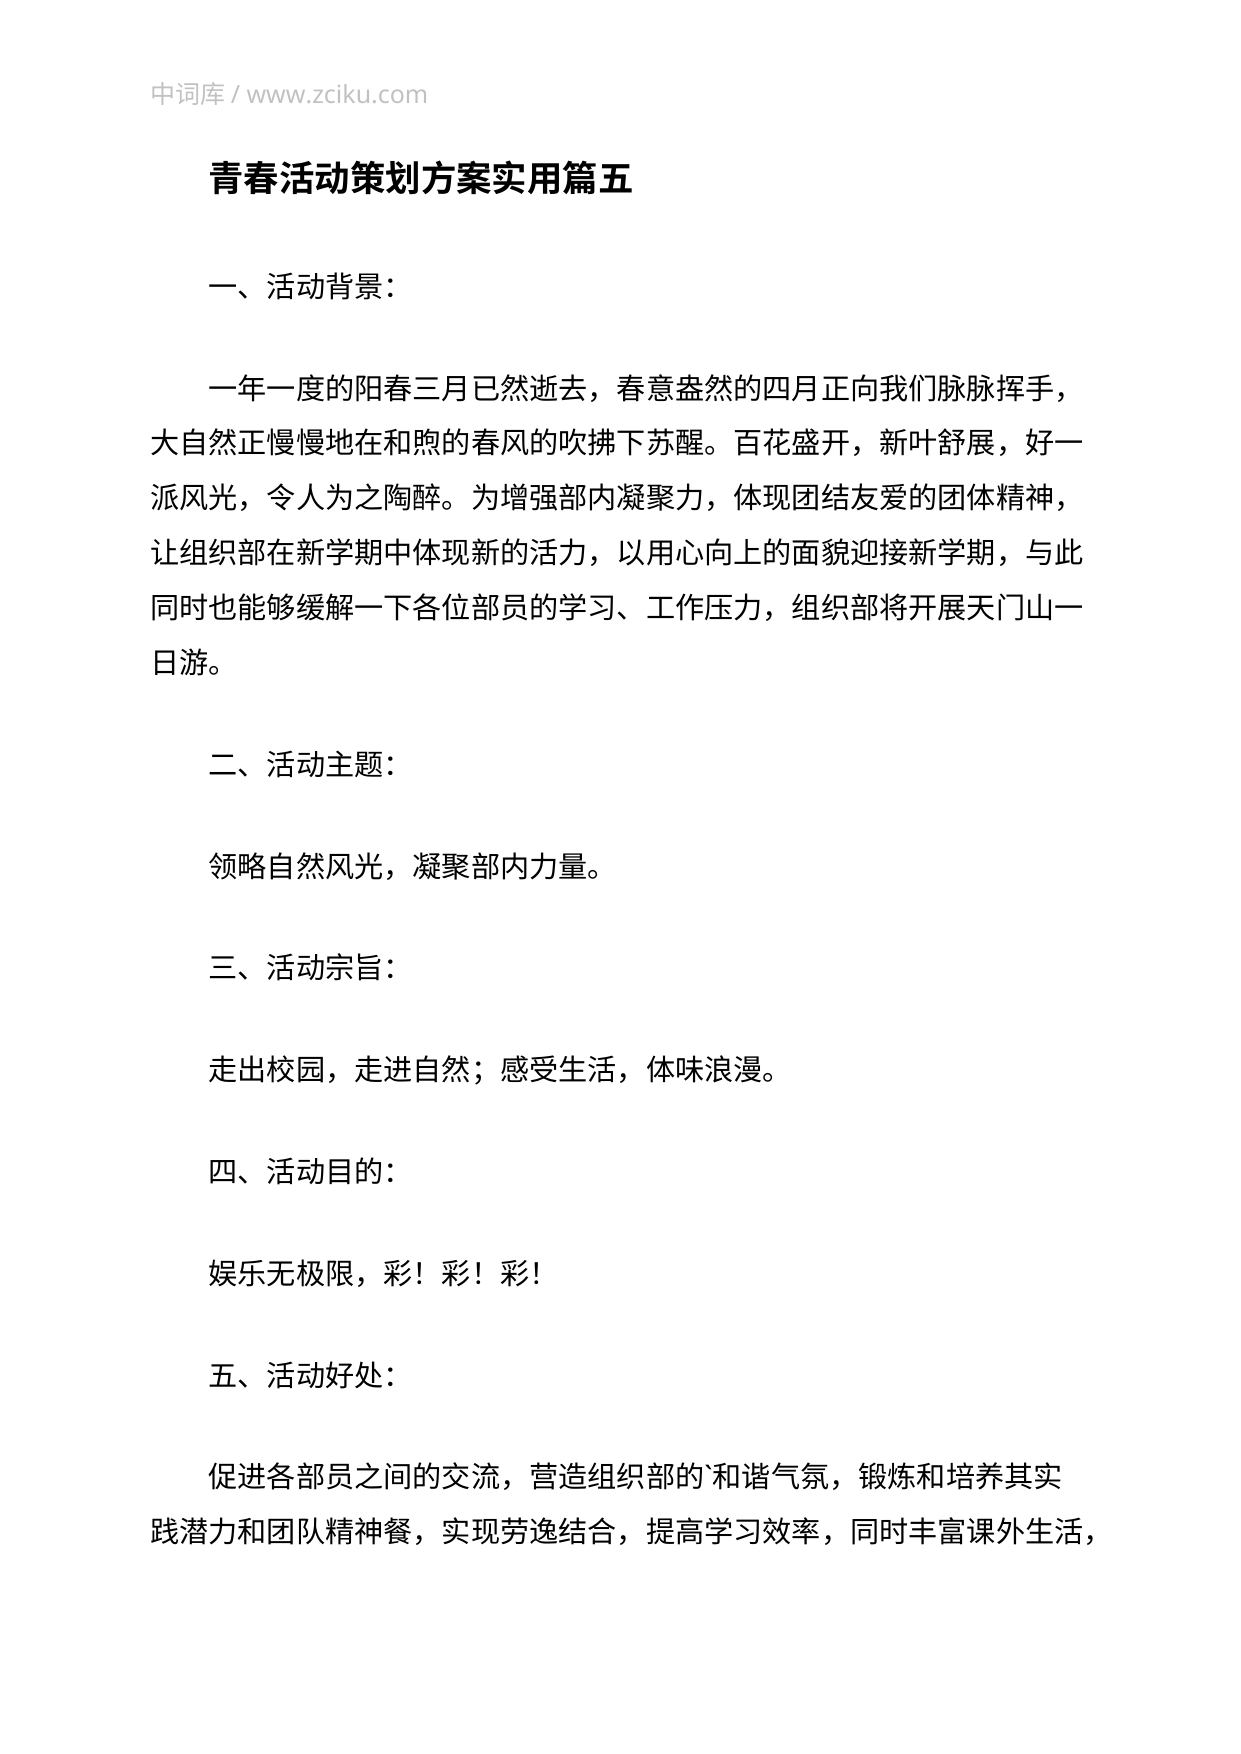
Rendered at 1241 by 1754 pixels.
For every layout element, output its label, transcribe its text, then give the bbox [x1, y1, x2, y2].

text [150, 1454, 1090, 1551]
text 一年一度的阳春三月已然逝去，春意盎然的四月正向我们脉脉挥手，大自然正慢慢地在和煦的春风的吹拂下苏醒。百花盛开，新叶舒展，好一派风光，令人为之陶醉。为增强部内凝聚力，体现团结友爱的团体精神，让组织部在新学期中体现新的活力，以用心向上的面貌迎接新学期，与此同时也能够缓解一下各位部员的学习、工作压力，组织部将开展天门山一日游。 [150, 365, 1090, 682]
text 三、活动宗旨： [150, 945, 1090, 987]
text 一、活动背景： [150, 263, 1090, 306]
text 娱乐无极限，彩！彩！彩！ [150, 1250, 1090, 1293]
text 领略自然风光，凝聚部内力量。 [150, 843, 1090, 886]
text 二、活动主题： [150, 741, 1090, 784]
text 青春活动策划方案实用篇五 [150, 150, 1090, 201]
text 四、活动目的： [150, 1148, 1090, 1191]
text 走出校园，走进自然；感受生活，体味浪漫。 [150, 1047, 1090, 1089]
text 五、活动好处： [150, 1352, 1090, 1394]
